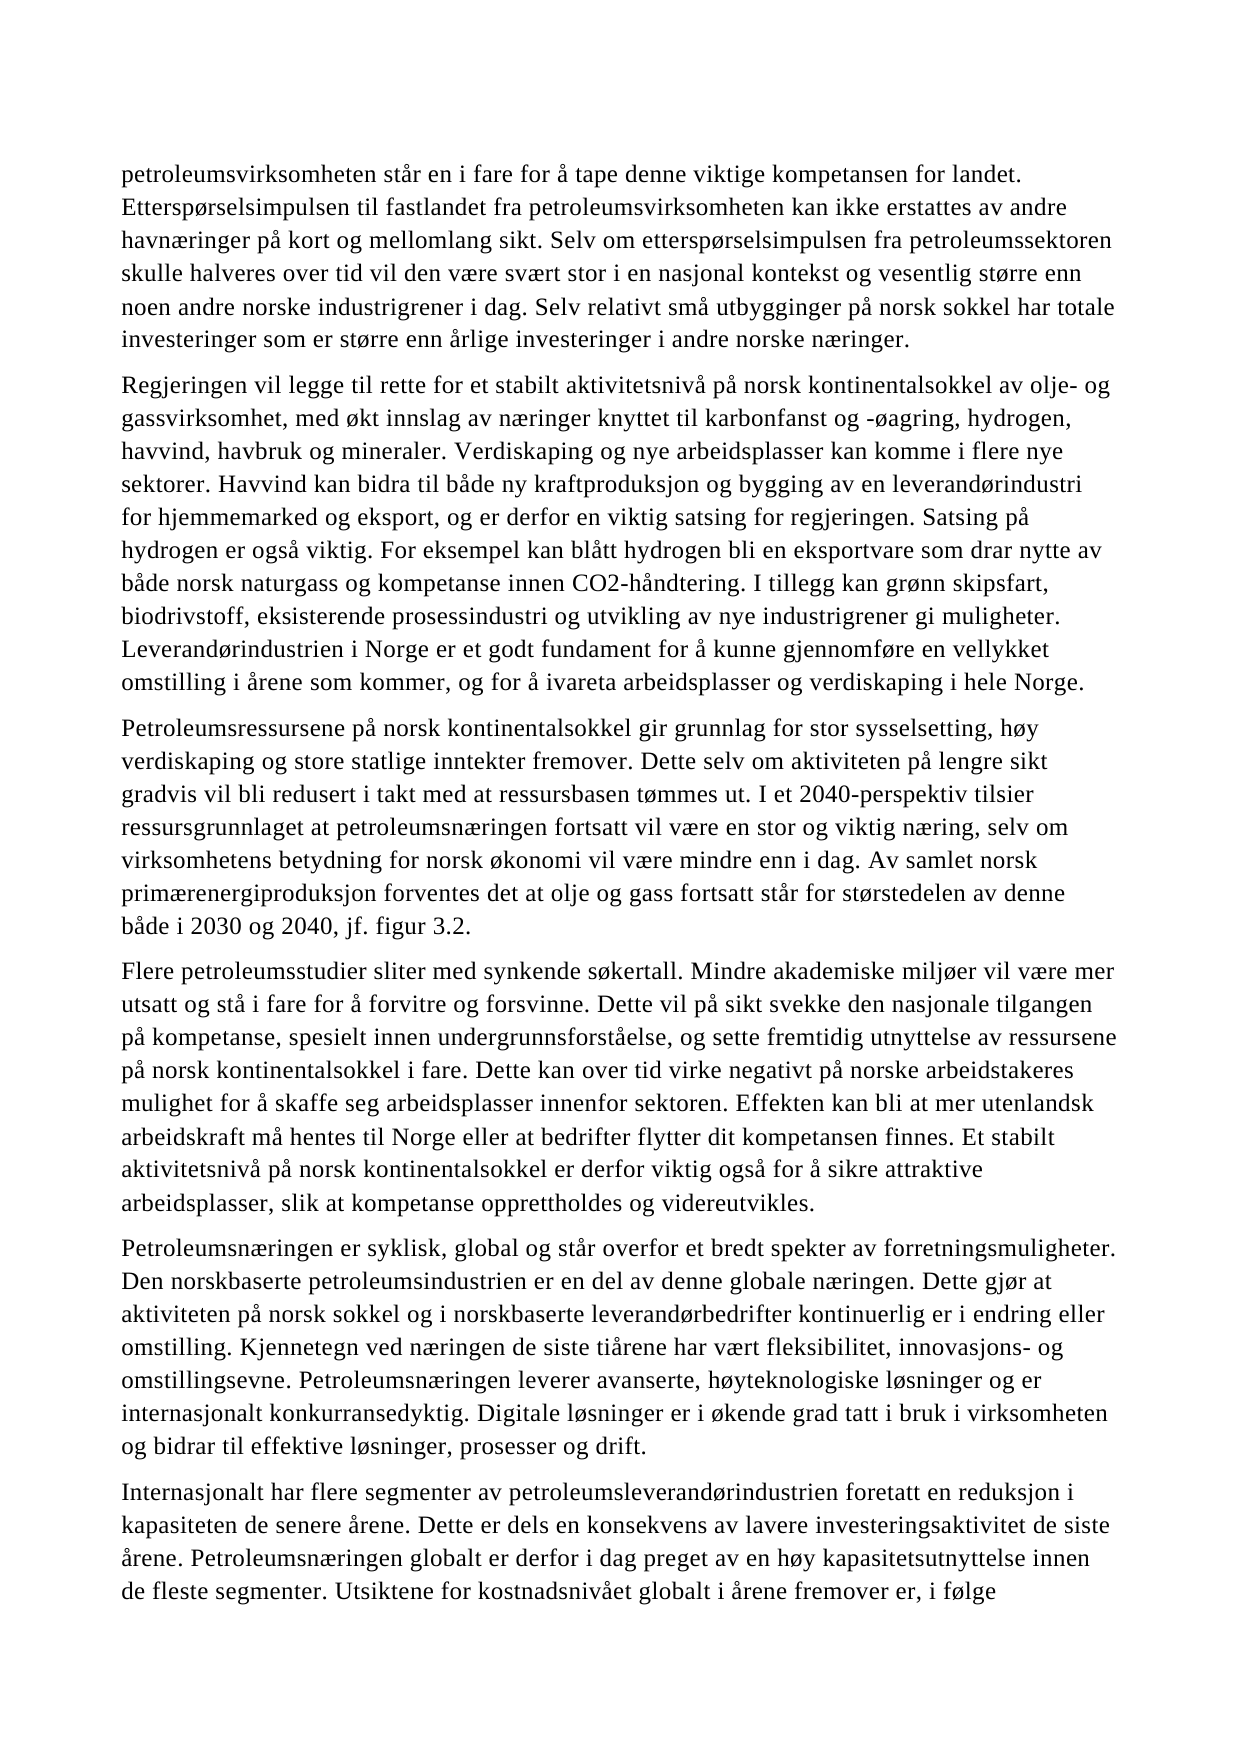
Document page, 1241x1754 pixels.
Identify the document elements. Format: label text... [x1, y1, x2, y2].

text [121, 1477, 1119, 1604]
text Flere petroleumsstudier sliter med synkende søkertall. Mindre akademiske miljøer vil være mer utsatt og stå i fare for å forvitre og forsvinne. Dette vil på sikt svekke den nasjonale tilgangen på kompetanse, spesielt innen undergrunnsforståelse, og sette fremtidig utnyttelse av ressursene på norsk kontinentalsokkel i fare. Dette kan over tid virke negativt på norske arbeidstakeres mulighet for å skaffe seg arbeidsplasser innenfor sektoren. Effekten kan bli at mer utenlandsk arbeidskraft må hentes til Norge eller at bedrifter flytter dit kompetansen finnes. Et stabilt aktivitetsnivå på norsk kontinentalsokkel er derfor viktig også for å sikre attraktive arbeidsplasser, slik at kompetanse opprettholdes og videreutvikles. [121, 956, 1119, 1216]
text Regjeringen vil legge til rette for et stabilt aktivitetsnivå på norsk kontinentalsokkel av olje- og gassvirksomhet, med økt innslag av næringer knyttet til karbonfanst og -øagring, hydrogen, havvind, havbruk og mineraler. Verdiskaping og nye arbeidsplasser kan komme i flere nye sektorer. Havvind kan bidra til både ny kraftproduksjon og bygging av en leverandørindustri for hjemmemarked og eksport, og er derfor en viktig satsing for regjeringen. Satsing på hydrogen er også viktig. For eksempel kan blått hydrogen bli en eksportvare som drar nytte av både norsk naturgass og kompetanse innen CO2-håndtering. I tillegg kan grønn skipsfart, biodrivstoff, eksisterende prosessindustri og utvikling av nye industrigrener gi muligheter. Leverandørindustrien i Norge er et godt fundament for å kunne gjennomføre en vellykket omstilling i årene som kommer, og for å ivareta arbeidsplasser og verdiskaping i hele Norge. [121, 370, 1119, 696]
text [121, 159, 1119, 353]
text Petroleumsressursene på norsk kontinentalsokkel gir grunnlag for stor sysselsetting, høy verdiskaping og store statlige inntekter fremover. Dette selv om aktiviteten på lengre sikt gradvis vil bli redusert i takt med at ressursbasen tømmes ut. I et 2040-perspektiv tilsier ressursgrunnlaget at petroleumsnæringen fortsatt vil være en stor og viktig næring, selv om virksomhetens betydning for norsk økonomi vil være mindre enn i dag. Av samlet norsk primærenergiproduksjon forventes det at olje og gass fortsatt står for størstedelen av denne både i 2030 og 2040, jf. figur 3.2. [121, 713, 1119, 940]
text Petroleumsnæringen er syklisk, global og står overfor et bredt spekter av forretningsmuligheter. Den norskbaserte petroleumsindustrien er en del av denne globale næringen. Dette gjør at aktiviteten på norsk sokkel og i norskbaserte leverandørbedrifter kontinuerlig er i endring eller omstilling. Kjennetegn ved næringen de siste tiårene har vært fleksibilitet, innovasjons- og omstillingsevne. Petroleumsnæringen leverer avanserte, høyteknologiske løsninger og er internasjonalt konkurransedyktig. Digitale løsninger er i økende grad tatt i bruk i virksomheten og bidrar til effektive løsninger, prosesser og drift. [121, 1233, 1119, 1460]
